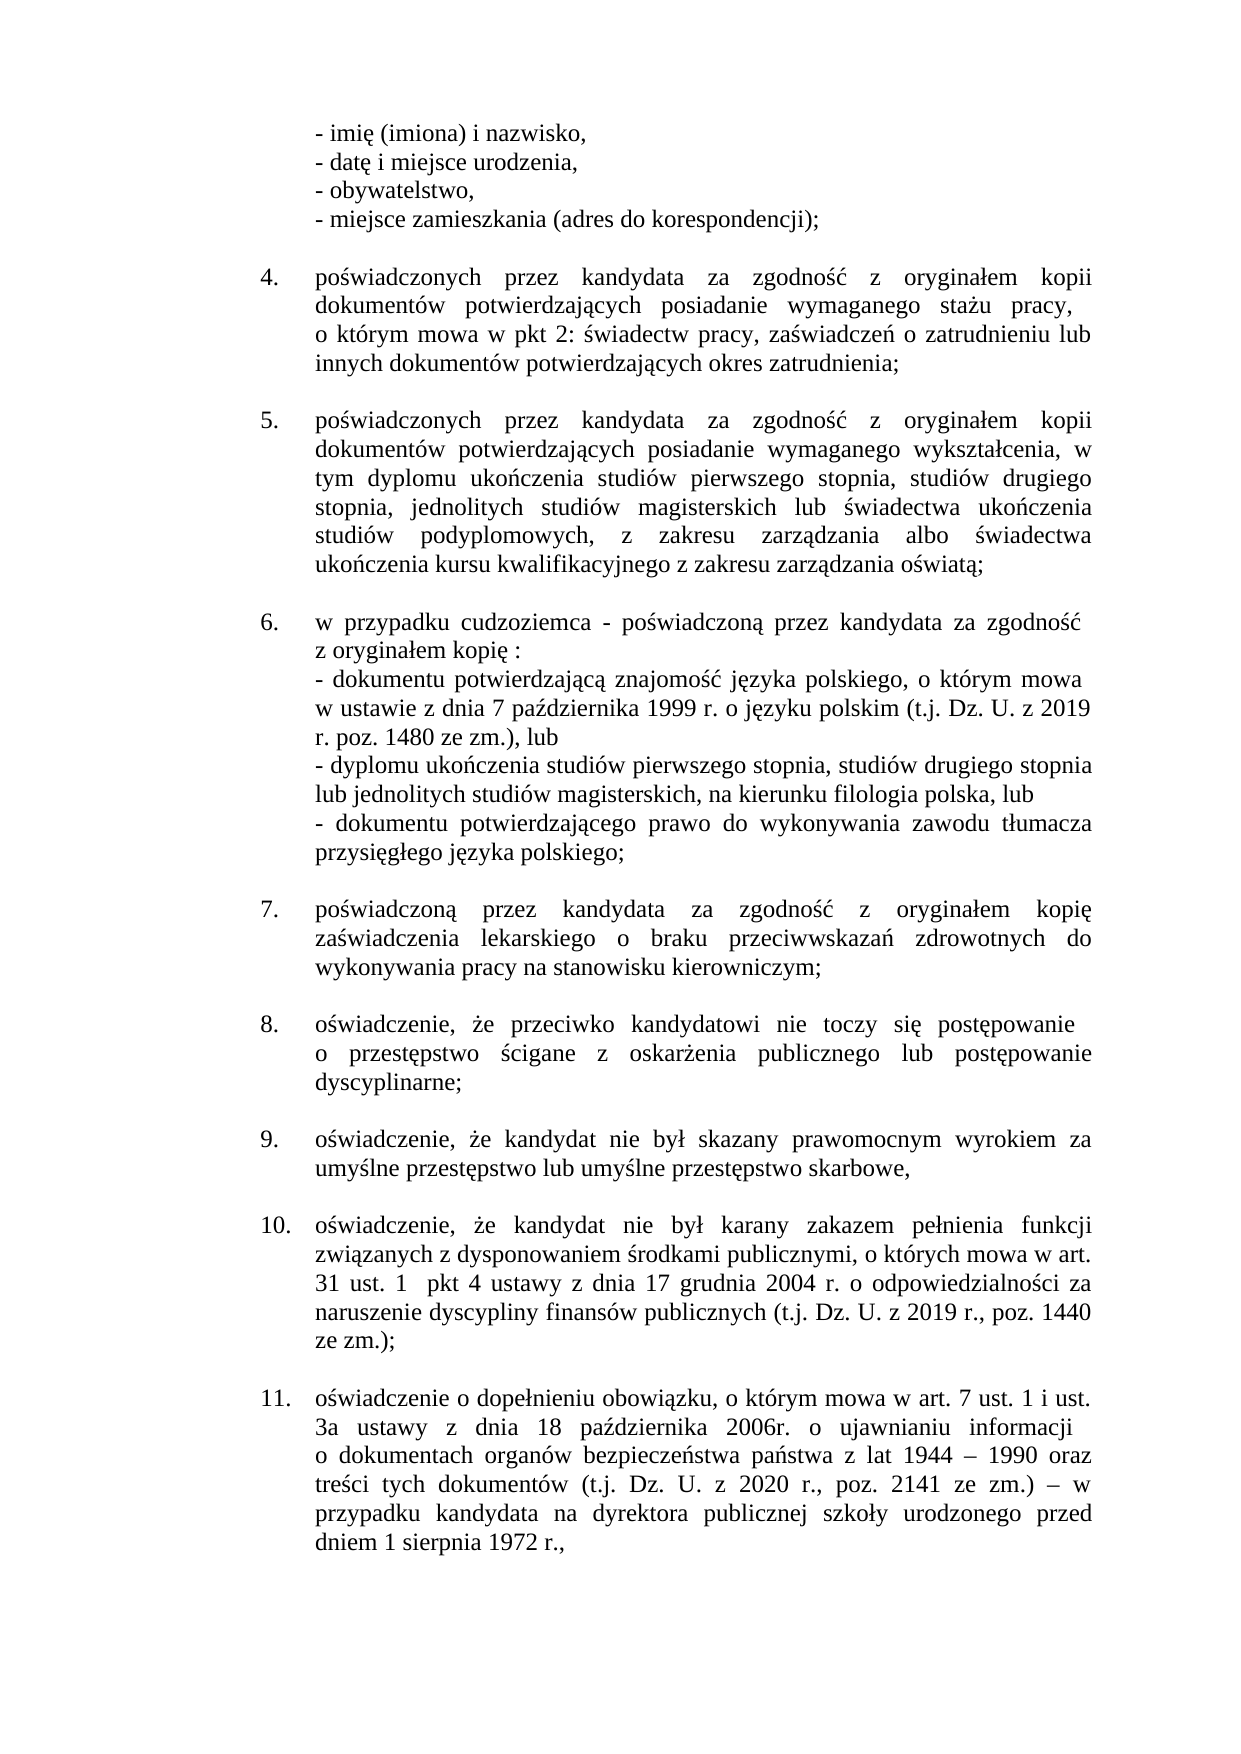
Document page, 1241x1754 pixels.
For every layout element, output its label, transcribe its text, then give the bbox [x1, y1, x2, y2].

text - dokumentu potwierdzającego prawo do wykonywania zawodu tłumacza przysięgłego języka polskiego; [315, 808, 1092, 866]
list w przypadku cudzoziemca - poświadczoną przez kandydata za zgodność z oryginałem kopię : [260, 607, 1092, 664]
text - miejsce zamieszkania (adres do korespondencji); [315, 204, 1092, 233]
text - datę i miejsce urodzenia, [315, 147, 1092, 176]
list oświadczenie, że kandydat nie był karany zakazem pełnienia funkcji związanych z dysponowaniem środkami publicznymi, o których mowa w art. 31 ust. 1 pkt 4 ustawy z dnia 17 grudnia 2004 r. o odpowiedzialności za naruszenie dyscypliny finansów publicznych (t.j. Dz. U. z 2019 r., poz. 1440 ze zm.); [260, 1211, 1092, 1354]
text - dyplomu ukończenia studiów pierwszego stopnia, studiów drugiego stopnia lub jednolitych studiów magisterskich, na kierunku filologia polska, lub [315, 751, 1092, 808]
list poświadczonych przez kandydata za zgodność z oryginałem kopii dokumentów potwierdzających posiadanie wymaganego stażu pracy, o którym mowa w pkt 2: świadectw pracy, zaświadczeń o zatrudnieniu lub innych dokumentów potwierdzających okres zatrudnienia; [260, 262, 1092, 377]
text - imię (imiona) i nazwisko, [315, 118, 1092, 147]
list poświadczonych przez kandydata za zgodność z oryginałem kopii dokumentów potwierdzających posiadanie wymaganego wykształcenia, w tym dyplomu ukończenia studiów pierwszego stopnia, studiów drugiego stopnia, jednolitych studiów magisterskich lub świadectwa ukończenia studiów podyplomowych, z zakresu zarządzania albo świadectwa ukończenia kursu kwalifikacyjnego z zakresu zarządzania oświatą; [260, 406, 1092, 578]
list poświadczoną przez kandydata za zgodność z oryginałem kopię zaświadczenia lekarskiego o braku przeciwwskazań zdrowotnych do wykonywania pracy na stanowisku kierowniczym; [260, 894, 1092, 981]
list oświadczenie, że przeciwko kandydatowi nie toczy się postępowanie o przestępstwo ścigane z oskarżenia publicznego lub postępowanie dyscyplinarne; [260, 1009, 1092, 1096]
list oświadczenie, że kandydat nie był skazany prawomocnym wyrokiem za umyślne przestępstwo lub umyślne przestępstwo skarbowe, [260, 1124, 1092, 1182]
text - dokumentu potwierdzającą znajomość języka polskiego, o którym mowa w ustawie z dnia 7 października 1999 r. o języku polskim (t.j. Dz. U. z 2019 r. poz. 1480 ze zm.), lub [315, 664, 1092, 751]
text - obywatelstwo, [315, 176, 1092, 204]
list oświadczenie o dopełnieniu obowiązku, o którym mowa w art. 7 ust. 1 i ust. 3a ustawy z dnia 18 października 2006r. o ujawnianiu informacji o dokumentach organów bezpieczeństwa państwa z lat 1944 – 1990 oraz treści tych dokumentów (t.j. Dz. U. z 2020 r., poz. 2141 ze zm.) – w przypadku kandydata na dyrektora publicznej szkoły urodzonego przed dniem 1 sierpnia 1972 r., [260, 1383, 1092, 1556]
